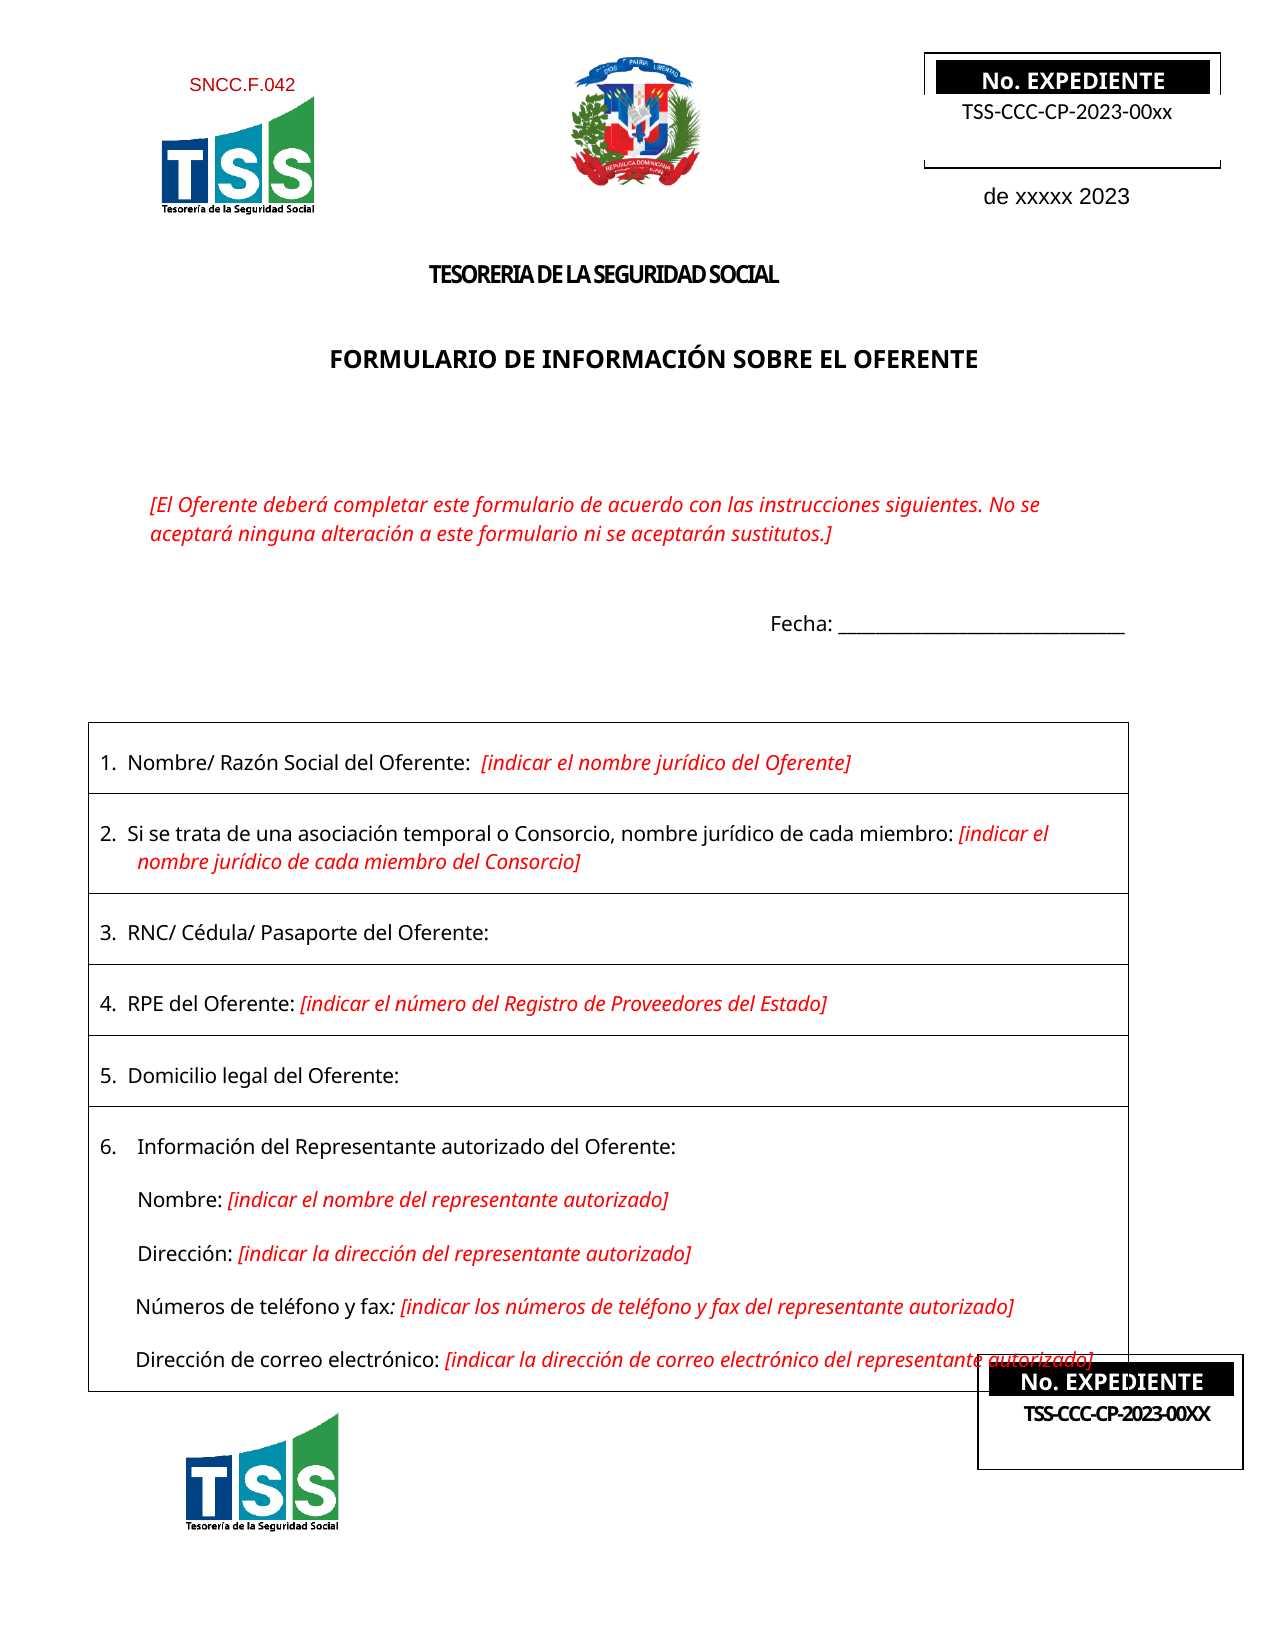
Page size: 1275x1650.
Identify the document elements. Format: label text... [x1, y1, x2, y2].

picture [570, 57, 702, 186]
text Fecha: _______________________________ [150, 609, 1125, 638]
table_header 1. Nombre/ Razón Social del Oferente: [indicar el nombre jurídico del Oferente] [89, 723, 1128, 793]
picture [161, 95, 315, 215]
table_cell 5. Domicilio legal del Oferente: [89, 1036, 1128, 1106]
table_cell 6. Información del Representante autorizado del Oferente: Nombre: [indicar el nombre del representante autorizado] Dirección: [indicar la dirección del representante autorizado] Números de teléfono y fax: [indicar los números de teléfono y fax del representante autorizado] Dirección de correo electrónico: [indicar la dirección de correo electrónico del representante autorizado] [89, 1107, 1128, 1391]
table_cell 2. Si se trata de una asociación temporal o Consorcio, nombre jurídico de cada miembro: [indicar el nombre jurídico de cada miembro del Consorcio] [89, 794, 1128, 892]
table_cell 3. RNC/ Cédula/ Pasaporte del Oferente: [89, 894, 1128, 963]
text [El Oferente deberá completar este formulario de acuerdo con las instrucciones siguientes. No se aceptará ninguna alteración a este formulario ni se aceptarán sustitutos.] [150, 491, 1125, 547]
picture [186, 1412, 339, 1532]
table_cell 4. RPE del Oferente: [indicar el número del Registro de Proveedores del Estado] [89, 965, 1128, 1035]
